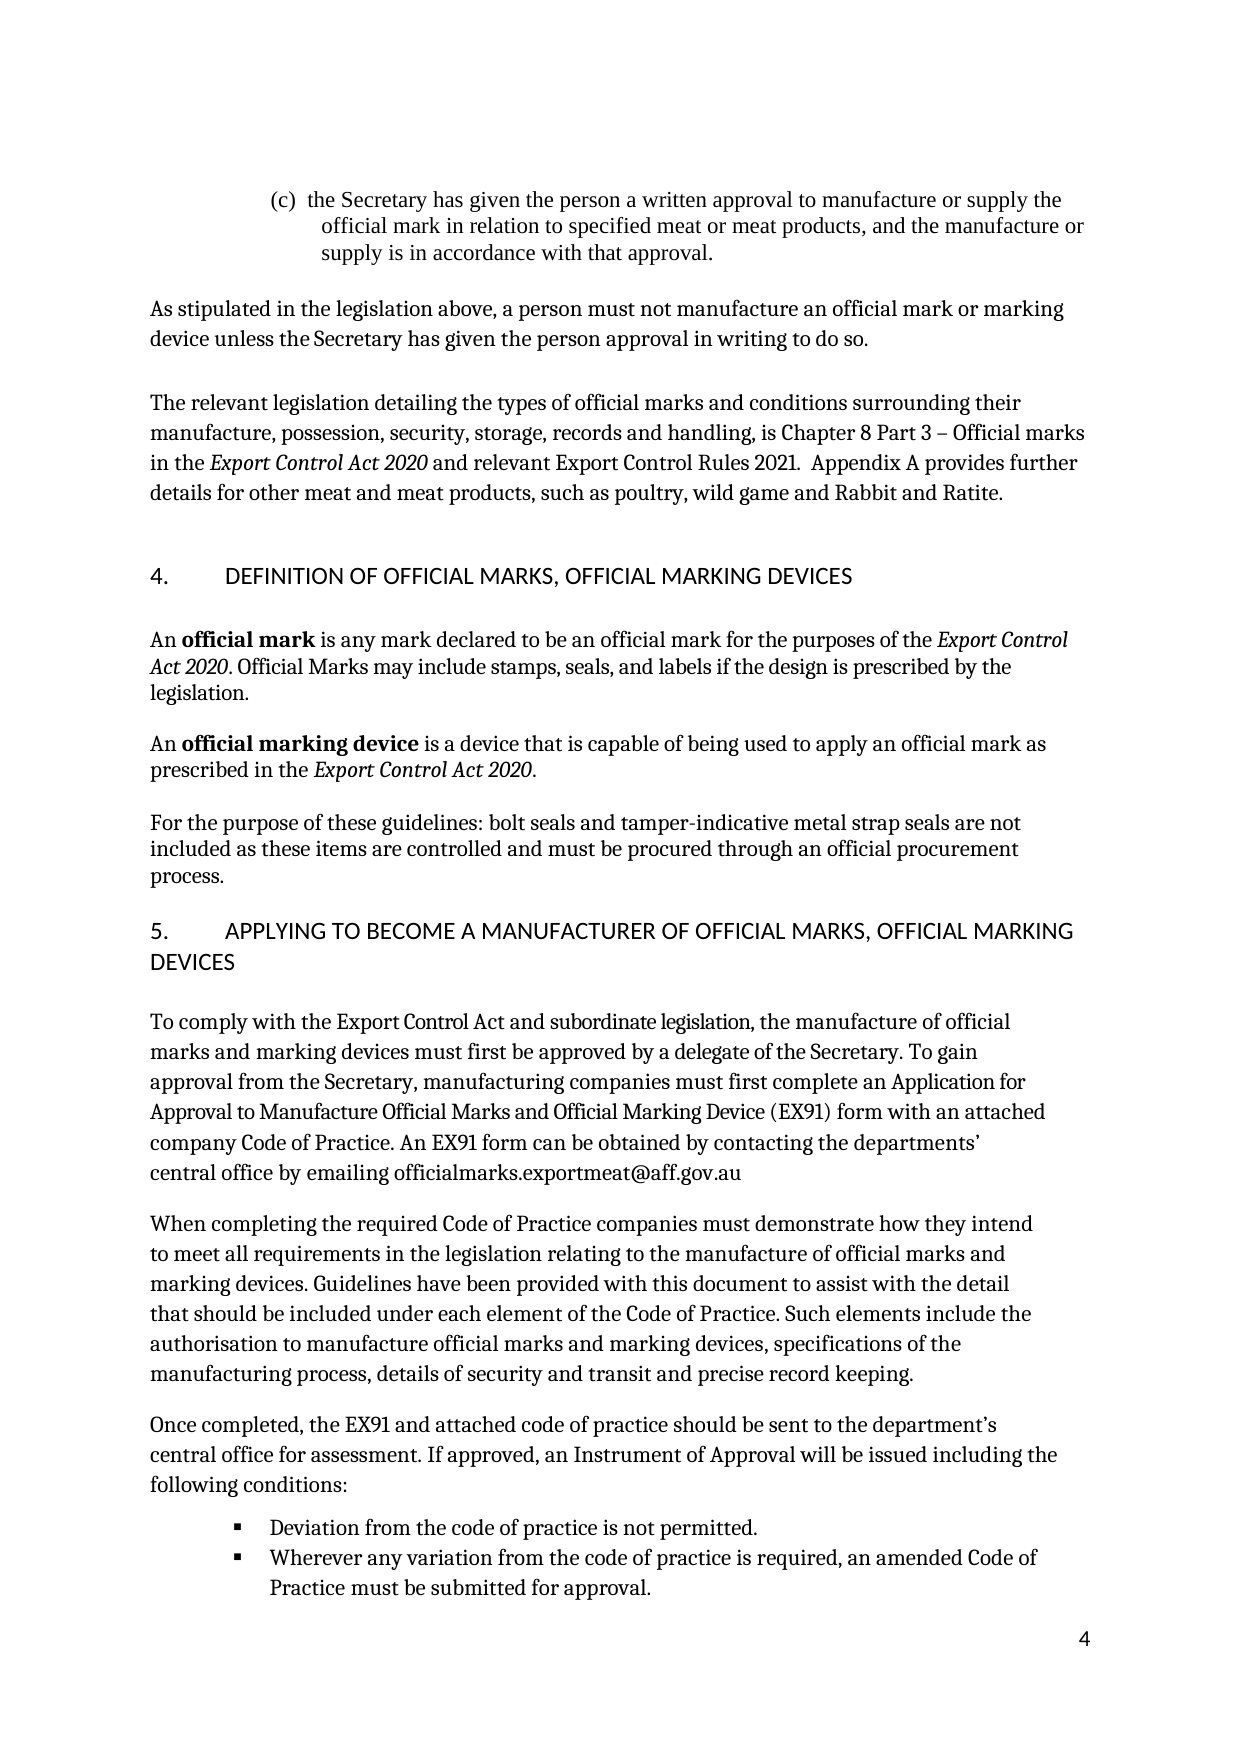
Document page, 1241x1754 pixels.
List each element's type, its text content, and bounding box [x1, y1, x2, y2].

text To comply with the Export Control Act and subordinate legislation, the manufacture of official marks and marking devices must first be approved by a delegate of the Secretary. To gain approval from the Secretary, manufacturing companies must first complete an Application for Approval to Manufacture Official Marks and Official Marking Device (EX91) form with an attached company Code of Practice. An EX91 form can be obtained by contacting the departments’ central office by emailing officialmarks.exportmeat@aff.gov.au [150, 1008, 1050, 1186]
list Deviation from the code of practice is not permitted. [232, 1515, 1092, 1541]
text For the purpose of these guidelines: bolt seals and tamper-indicative metal strap seals are not included as these items are controlled and must be procured through an official procurement process. [150, 810, 1092, 889]
text Once completed, the EX91 and attached code of practice should be sent to the department’s central office for assessment. If approved, an Instrument of Approval will be issued including the following conditions: [150, 1412, 1058, 1498]
text 5. APPLYING TO BECOME A MANUFACTURER OF OFFICIAL MARKS, OFFICIAL MARKING DEVICES [150, 915, 1092, 976]
subtitle 4. DEFINITION OF OFFICIAL MARKS, OFFICIAL MARKING DEVICES [150, 560, 1090, 591]
list Wherever any variation from the code of practice is required, an amended Code of Practice must be submitted for approval. [232, 1545, 1092, 1602]
text As stipulated in the legislation above, a person must not manufacture an official mark or marking device unless the Secretary has given the person approval in writing to do so. [150, 295, 1095, 352]
text An official mark is any mark declared to be an official mark for the purposes of the Export Control Act 2020. Official Marks may include stamps, seals, and labels if the design is prescribed by the legislation. [150, 627, 1092, 706]
text (c) the Secretary has given the person a written approval to manufacture or supply the official mark in relation to specified meat or meat products, and the manufacture or supply is in accordance with that approval. [150, 186, 1090, 265]
text The relevant legislation detailing the types of official marks and conditions surrounding their manufacture, possession, security, storage, records and handling, is Chapter 8 Part 3 – Official marks in the Export Control Act 2020 and relevant Export Control Rules 2021. Appendix A provides further details for other meat and meat products, such as poultry, wild game and Rabbit and Ratite. [150, 389, 1095, 506]
text When completing the required Code of Practice companies must demonstrate how they intend to meet all requirements in the legislation relating to the manufacture of official marks and marking devices. Guidelines have been provided with this document to assist with the detail that should be included under each element of the Code of Practice. Such elements include the authorisation to manufacture official marks and marking devices, specifications of the manufacturing process, details of security and transit and precise record keeping. [150, 1211, 1053, 1387]
text An official marking device is a device that is capable of being used to apply an official mark as prescribed in the Export Control Act 2020. [150, 731, 1092, 783]
